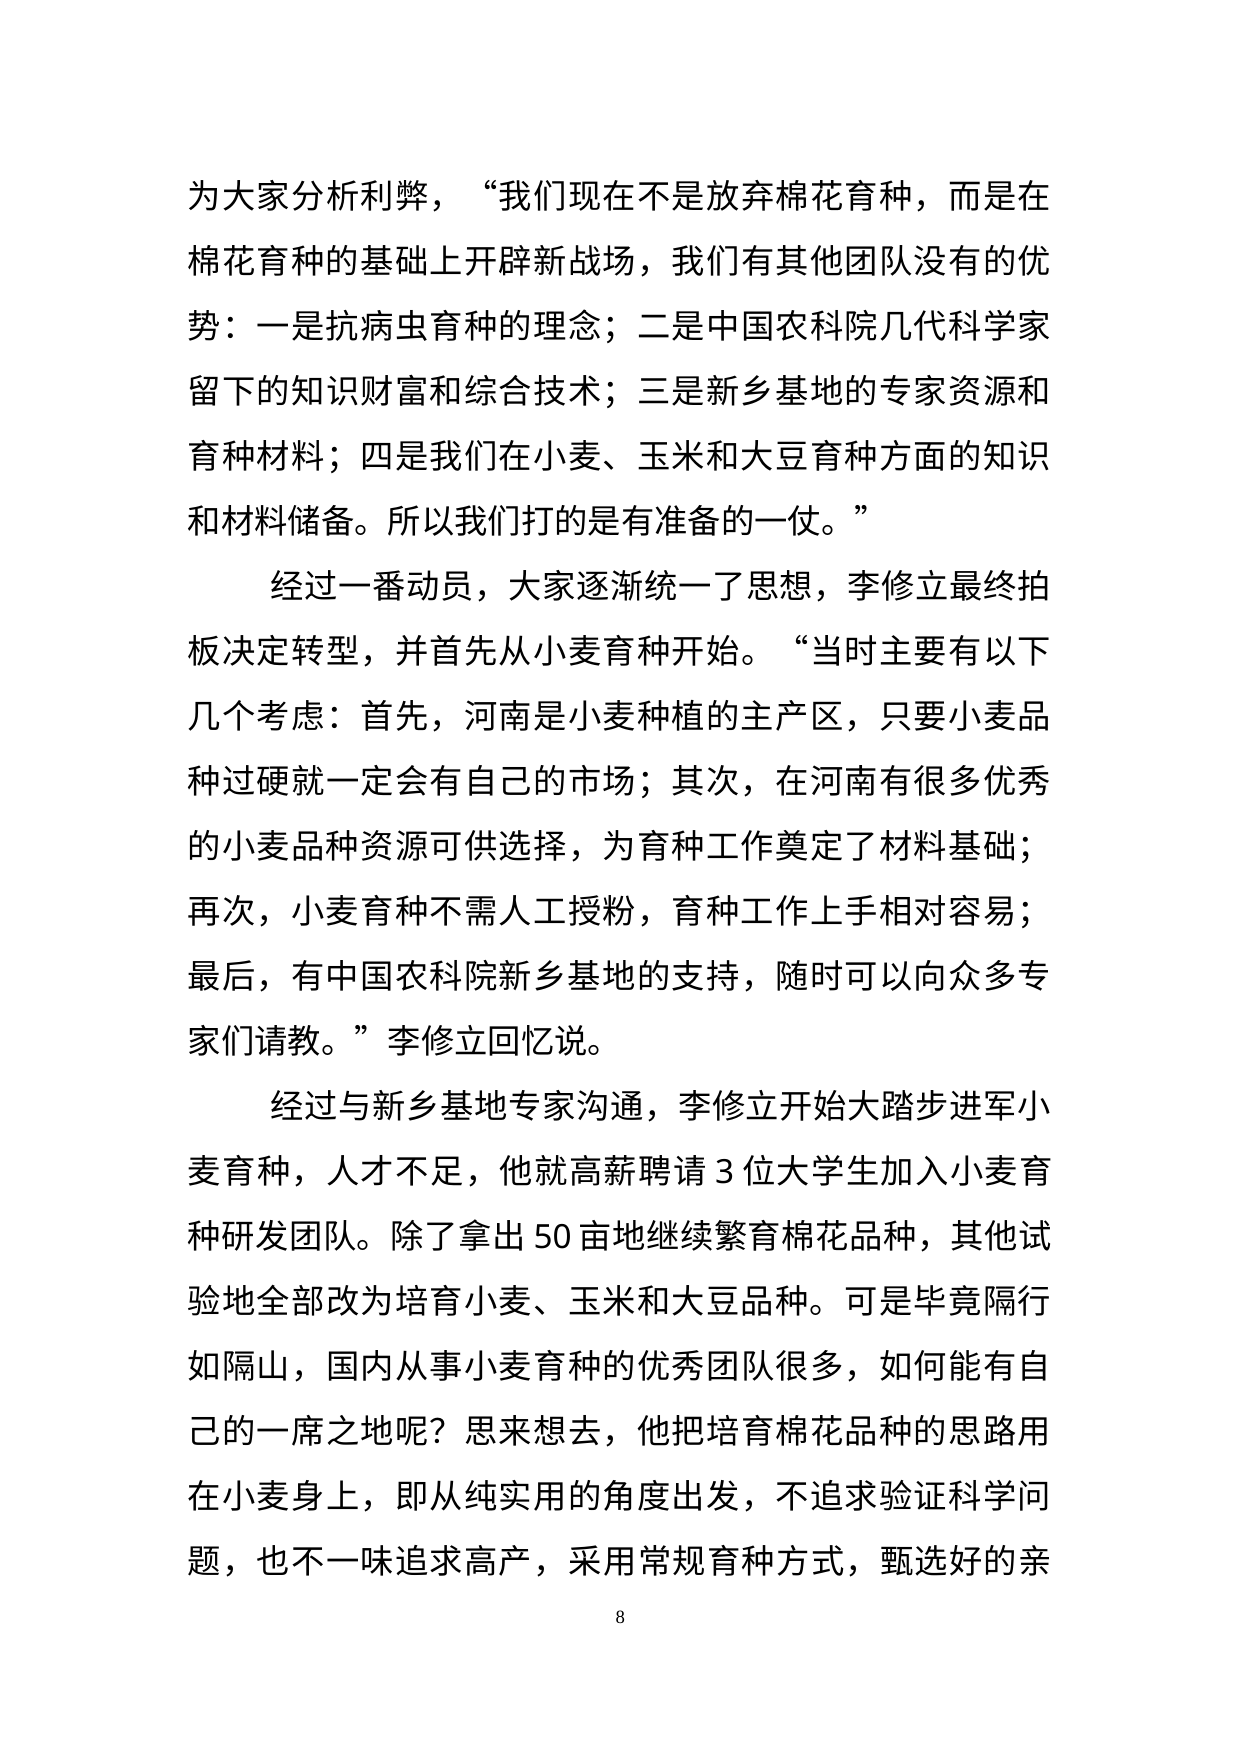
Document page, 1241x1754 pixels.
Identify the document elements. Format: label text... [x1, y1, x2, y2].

text 经过一番动员，大家逐渐统一了思想，李修立最终拍板决定转型，并首先从小麦育种开始。“当时主要有以下几个考虑：首先，河南是小麦种植的主产区，只要小麦品种过硬就一定会有自己的市场；其次，在河南有很多优秀的小麦品种资源可供选择，为育种工作奠定了材料基础；再次，小麦育种不需人工授粉，育种工作上手相对容易；最后，有中国农科院新乡基地的支持，随时可以向众多专家们请教。”李修立回忆说。 [187, 552, 1053, 1072]
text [187, 1072, 1053, 1592]
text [187, 162, 1053, 552]
